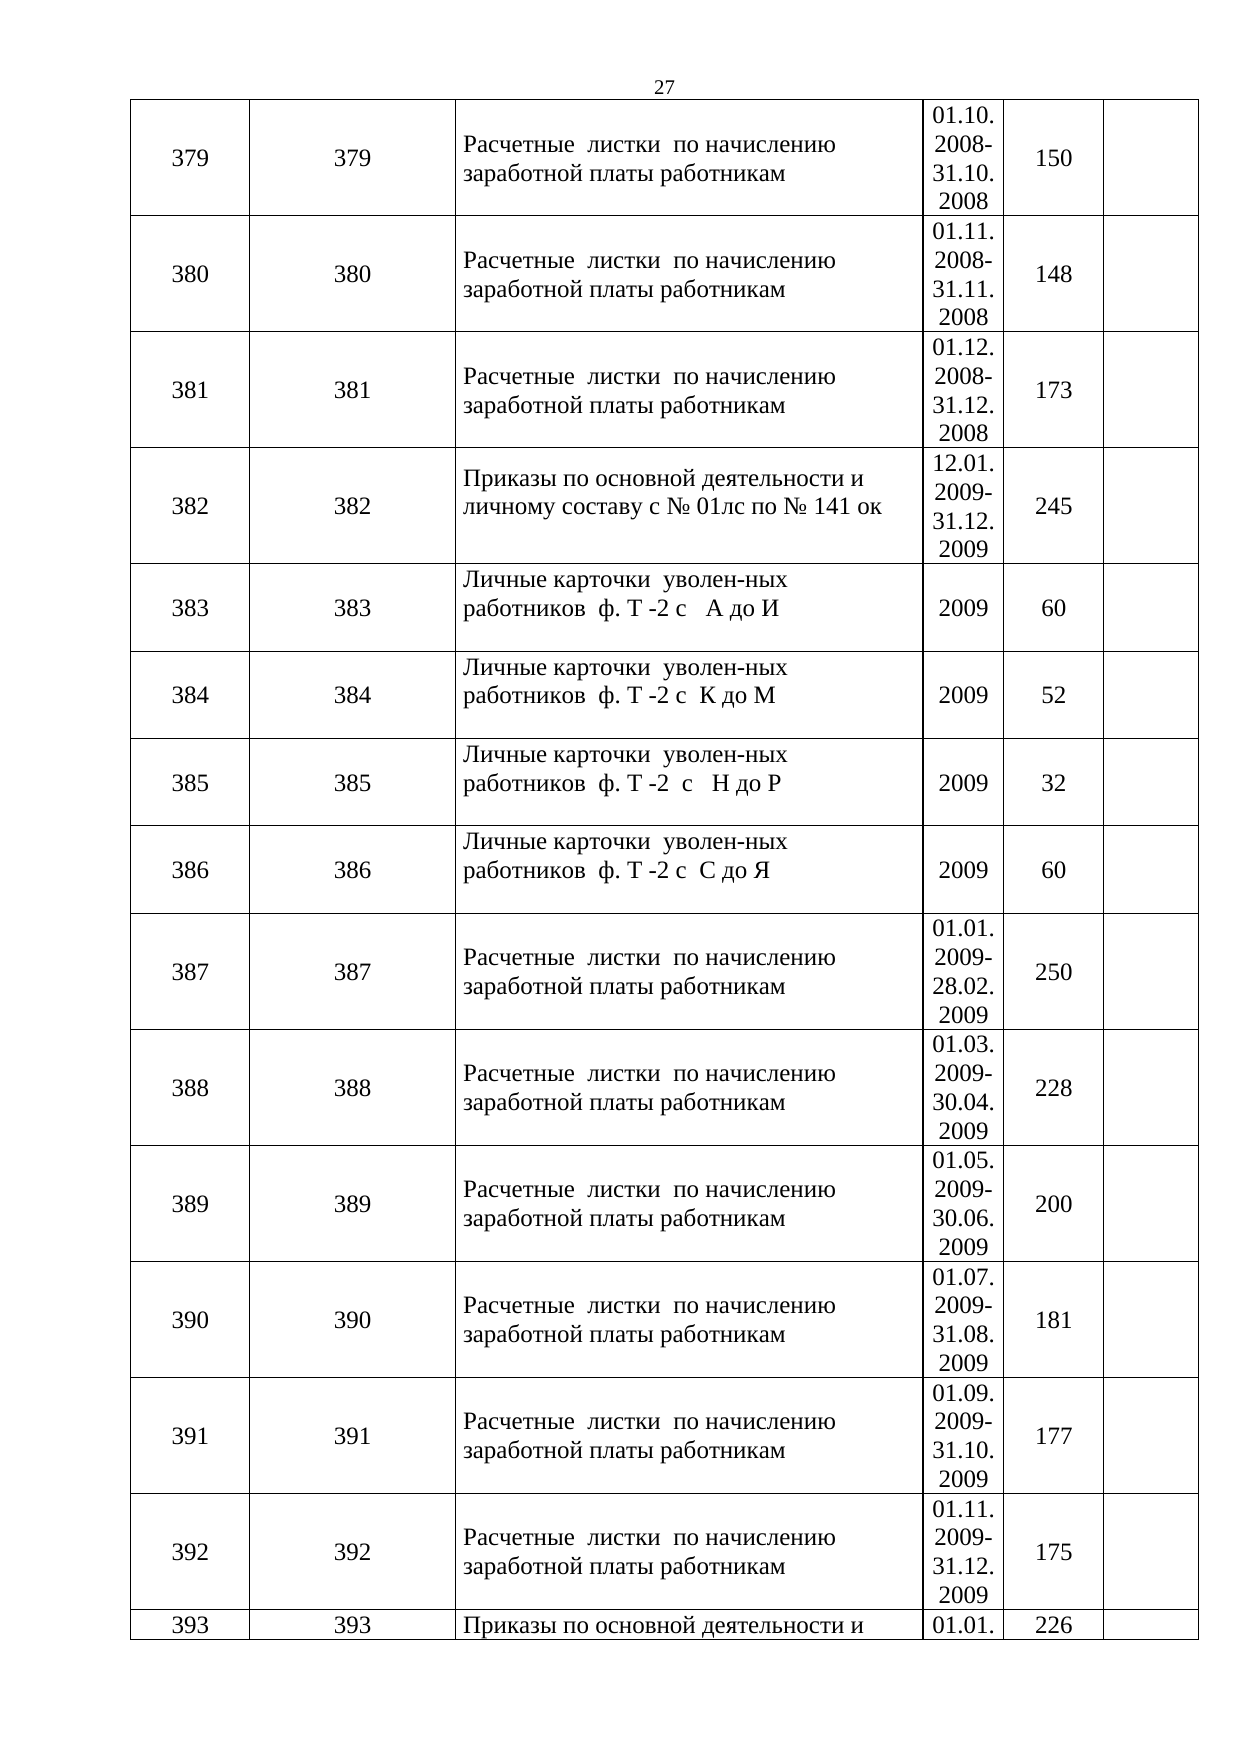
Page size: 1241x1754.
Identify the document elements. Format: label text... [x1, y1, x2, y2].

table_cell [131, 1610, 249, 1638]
table_cell 01.05.2009-30.06.2009 [924, 1146, 1003, 1261]
table_cell [1104, 914, 1198, 1028]
table_cell 386 [250, 826, 455, 912]
table_cell 382 [131, 448, 249, 563]
table_cell Расчетные листки по начислению заработной платы работникам [456, 1262, 922, 1377]
table_cell 381 [131, 332, 249, 447]
table_cell 389 [250, 1146, 455, 1261]
table_cell 32 [1004, 739, 1103, 825]
table_cell 12.01.2009-31.12.2009 [924, 448, 1003, 563]
table_cell 379 [250, 100, 455, 215]
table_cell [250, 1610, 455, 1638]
table_cell 390 [250, 1262, 455, 1377]
table_cell [1104, 826, 1198, 912]
table_cell 390 [131, 1262, 249, 1377]
table_cell 380 [131, 216, 249, 331]
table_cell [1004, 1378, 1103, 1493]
table_cell [1104, 739, 1198, 825]
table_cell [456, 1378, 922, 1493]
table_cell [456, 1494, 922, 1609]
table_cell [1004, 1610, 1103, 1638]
table_cell 181 [1004, 1262, 1103, 1377]
table_cell Личные карточки уволен-ных работников ф. Т -2 с К до М [456, 652, 922, 738]
table_cell 385 [131, 739, 249, 825]
table_cell [1104, 564, 1198, 651]
table_cell 387 [131, 914, 249, 1028]
table_cell [1104, 652, 1198, 738]
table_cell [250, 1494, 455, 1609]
table_cell Личные карточки уволен-ных работников ф. Т -2 с Н до Р [456, 739, 922, 825]
table_cell 382 [250, 448, 455, 563]
table_cell 60 [1004, 564, 1103, 651]
table_cell 385 [250, 739, 455, 825]
table_cell 384 [131, 652, 249, 738]
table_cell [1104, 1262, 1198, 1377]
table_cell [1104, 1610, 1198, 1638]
table_cell 2009 [924, 564, 1003, 651]
table_cell [1104, 332, 1198, 447]
table_cell 01.03.2009-30.04.2009 [924, 1030, 1003, 1144]
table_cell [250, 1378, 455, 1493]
table_cell [1104, 216, 1198, 331]
table_cell 173 [1004, 332, 1103, 447]
table_cell Личные карточки уволен-ных работников ф. Т -2 с А до И [456, 564, 922, 651]
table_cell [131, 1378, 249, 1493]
table_cell 379 [131, 100, 249, 215]
table_cell 01.10.2008-31.10.2008 [924, 100, 1003, 215]
table_cell 386 [131, 826, 249, 912]
table_cell 228 [1004, 1030, 1103, 1144]
table_cell 384 [250, 652, 455, 738]
table_cell 148 [1004, 216, 1103, 331]
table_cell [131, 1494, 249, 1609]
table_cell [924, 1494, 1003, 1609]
table_cell 01.11.2008-31.11.2008 [924, 216, 1003, 331]
table_cell 52 [1004, 652, 1103, 738]
table_cell 383 [250, 564, 455, 651]
table_cell 2009 [924, 739, 1003, 825]
table_cell 01.07.2009-31.08.2009 [924, 1262, 1003, 1377]
table_cell 389 [131, 1146, 249, 1261]
table_cell 60 [1004, 826, 1103, 912]
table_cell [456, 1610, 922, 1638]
table_cell 388 [250, 1030, 455, 1144]
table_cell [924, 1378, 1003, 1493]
table_cell Расчетные листки по начислению заработной платы работникам [456, 914, 922, 1028]
table_cell 387 [250, 914, 455, 1028]
table_cell 381 [250, 332, 455, 447]
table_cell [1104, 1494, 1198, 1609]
table_cell Расчетные листки по начислению заработной платы работникам [456, 1030, 922, 1144]
table_cell 388 [131, 1030, 249, 1144]
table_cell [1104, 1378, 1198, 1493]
table_cell [1104, 100, 1198, 215]
table_cell 245 [1004, 448, 1103, 563]
table_cell Расчетные листки по начислению заработной платы работникам [456, 332, 922, 447]
table_cell Расчетные листки по начислению заработной платы работникам [456, 1146, 922, 1261]
table_cell 01.01.2009-28.02.2009 [924, 914, 1003, 1028]
table_cell 2009 [924, 652, 1003, 738]
table_cell Личные карточки уволен-ных работников ф. Т -2 с С до Я [456, 826, 922, 912]
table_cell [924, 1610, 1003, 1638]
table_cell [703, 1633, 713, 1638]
table_cell 380 [250, 216, 455, 331]
table_cell 200 [1004, 1146, 1103, 1261]
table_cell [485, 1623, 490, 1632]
table_cell [1104, 1030, 1198, 1144]
table_cell 01.12.2008-31.12.2008 [924, 332, 1003, 447]
table_cell 383 [131, 564, 249, 651]
table_cell [1104, 1146, 1198, 1261]
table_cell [456, 100, 922, 215]
table_cell 150 [1004, 100, 1103, 215]
table_cell 250 [1004, 914, 1103, 1028]
table_cell [1104, 448, 1198, 563]
table_cell 2009 [924, 826, 1003, 912]
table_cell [456, 216, 922, 331]
table_cell Приказы по основной деятельности и личному составу с № 01лс по № 141 ок [456, 448, 922, 563]
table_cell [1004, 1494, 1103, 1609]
